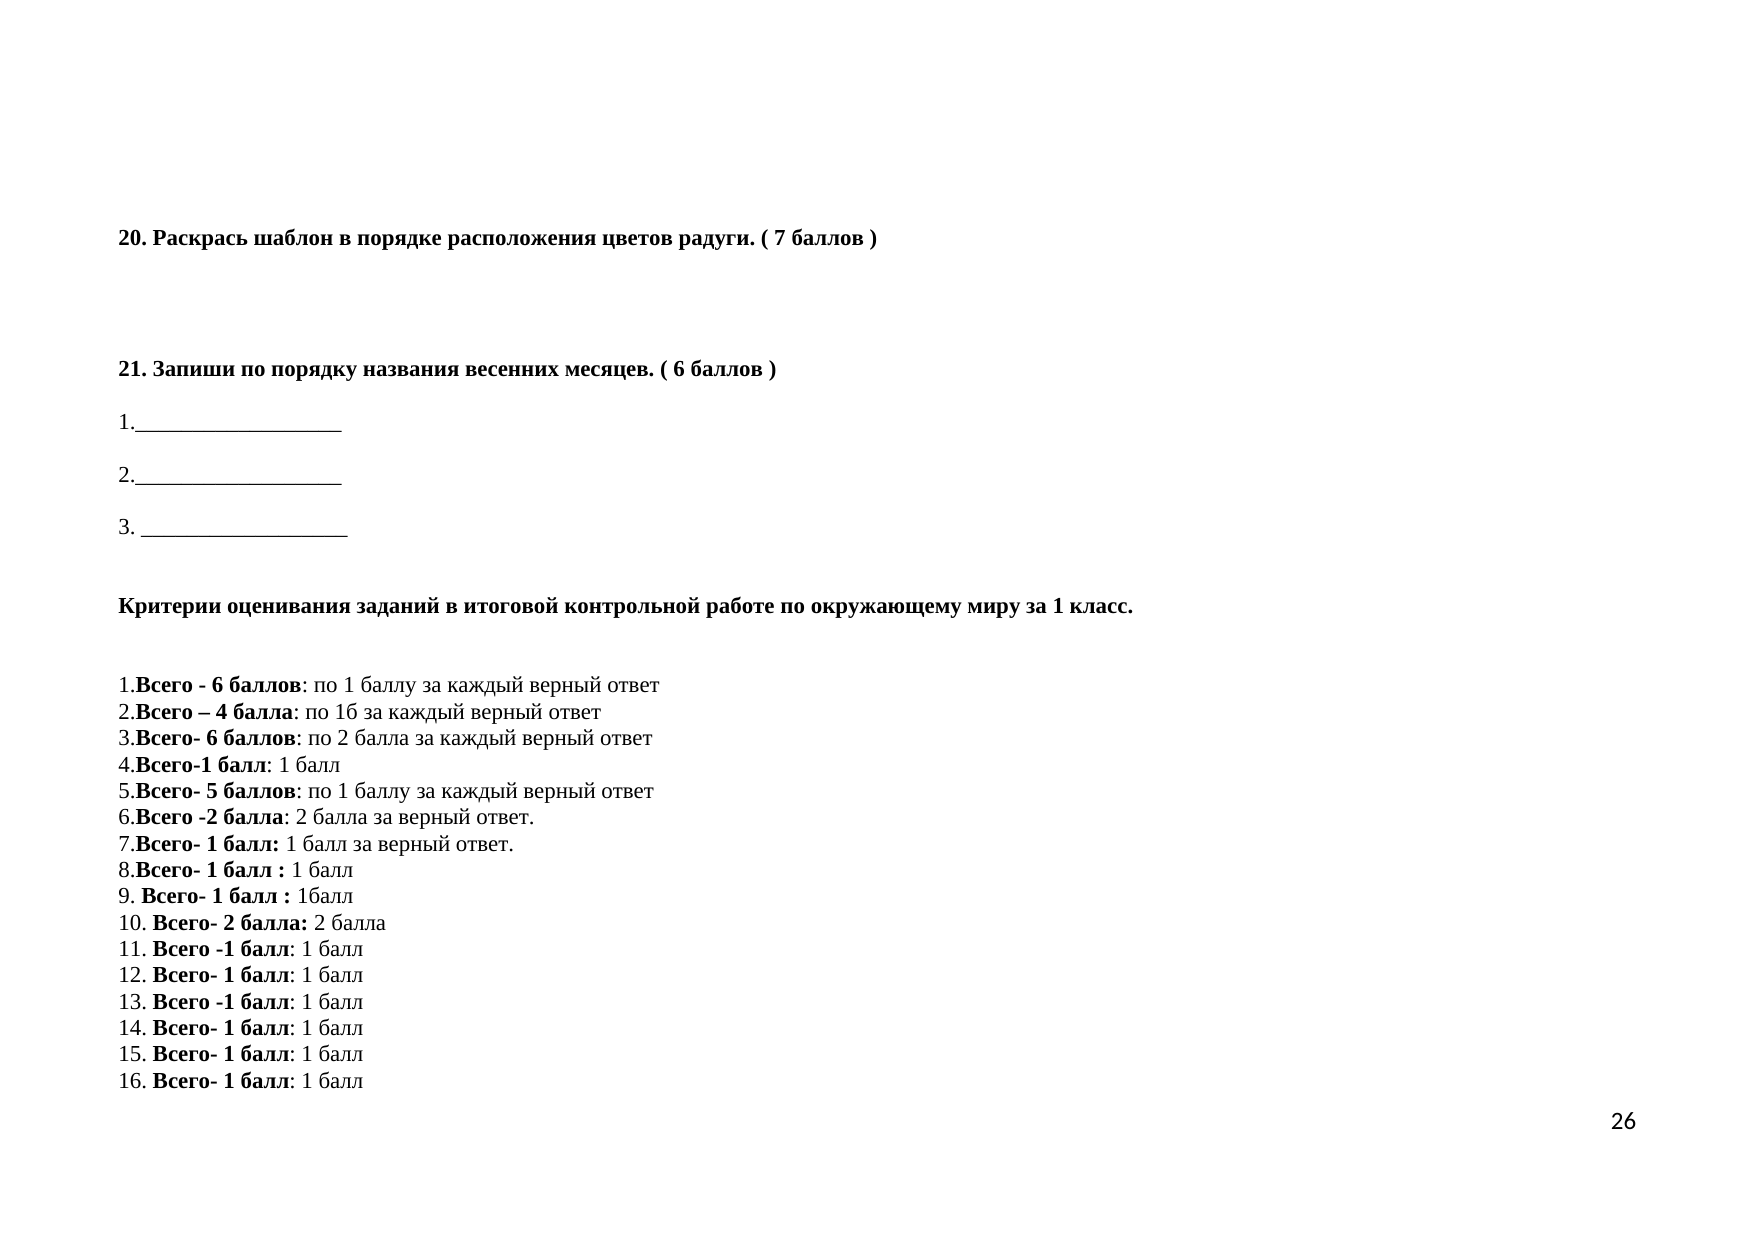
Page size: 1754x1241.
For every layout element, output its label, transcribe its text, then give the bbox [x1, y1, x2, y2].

text 5.Всего- 5 баллов: по 1 баллу за каждый верный ответ [118, 777, 1636, 803]
text 4.Всего-1 балл: 1 балл [118, 751, 1636, 777]
text 3.Всего- 6 баллов: по 2 балла за каждый верный ответ [118, 724, 1636, 751]
text 14. Всего- 1 балл: 1 балл [118, 1014, 1636, 1041]
text 10. Всего- 2 балла: 2 балла [118, 909, 1636, 935]
text 21. Запиши по порядку названия весенних месяцев. ( 6 баллов ) [118, 355, 1636, 382]
text Критерии оценивания заданий в итоговой контрольной работе по окружающему миру за 1 класс. [118, 592, 1636, 619]
text 1.Всего - 6 баллов: по 1 баллу за каждый верный ответ [118, 672, 1636, 698]
text 2.__________________ [118, 461, 1636, 487]
text 7.Всего- 1 балл: 1 балл за верный ответ. [118, 830, 1636, 856]
text 1.__________________ [118, 408, 1636, 434]
text 12. Всего- 1 балл: 1 балл [118, 961, 1636, 988]
text 20. Раскрась шаблон в порядке расположения цветов радуги. ( 7 баллов ) [118, 223, 1636, 250]
text 15. Всего- 1 балл: 1 балл [118, 1041, 1636, 1067]
text 16. Всего- 1 балл: 1 балл [118, 1067, 1636, 1093]
text 9. Всего- 1 балл : 1балл [118, 882, 1636, 909]
text 3. __________________ [118, 513, 1636, 540]
text 11. Всего -1 балл: 1 балл [118, 935, 1636, 961]
text 13. Всего -1 балл: 1 балл [118, 988, 1636, 1014]
text 8.Всего- 1 балл : 1 балл [118, 856, 1636, 882]
text 2.Всего – 4 балла: по 1б за каждый верный ответ [118, 698, 1636, 724]
text 6.Всего -2 балла: 2 балла за верный ответ. [118, 803, 1636, 830]
